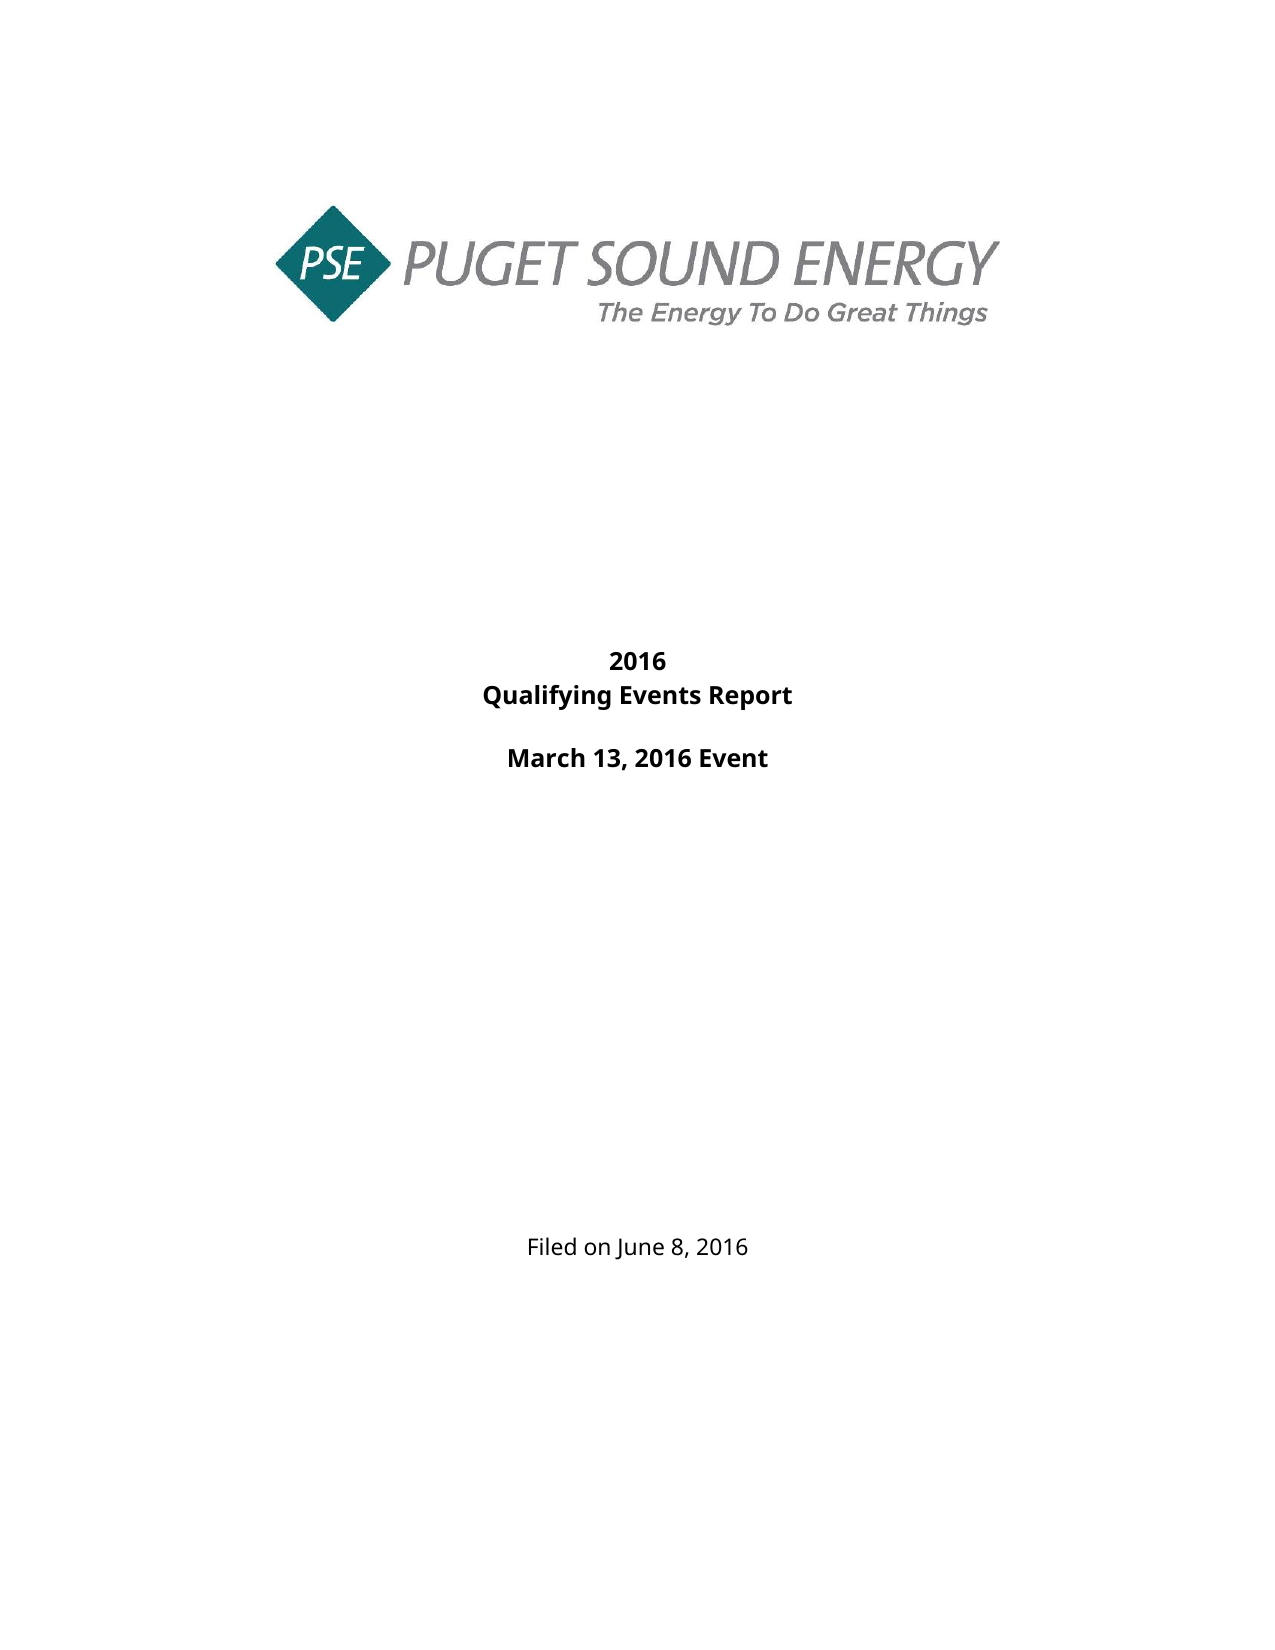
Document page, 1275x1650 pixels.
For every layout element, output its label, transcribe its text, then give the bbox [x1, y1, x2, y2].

text Filed on June 8, 2016 [187, 1231, 1087, 1262]
text Qualifying Events Report [187, 677, 1087, 712]
text 2016 [187, 643, 1087, 677]
text March 13, 2016 Event [187, 740, 1087, 774]
picture [272, 202, 1003, 328]
